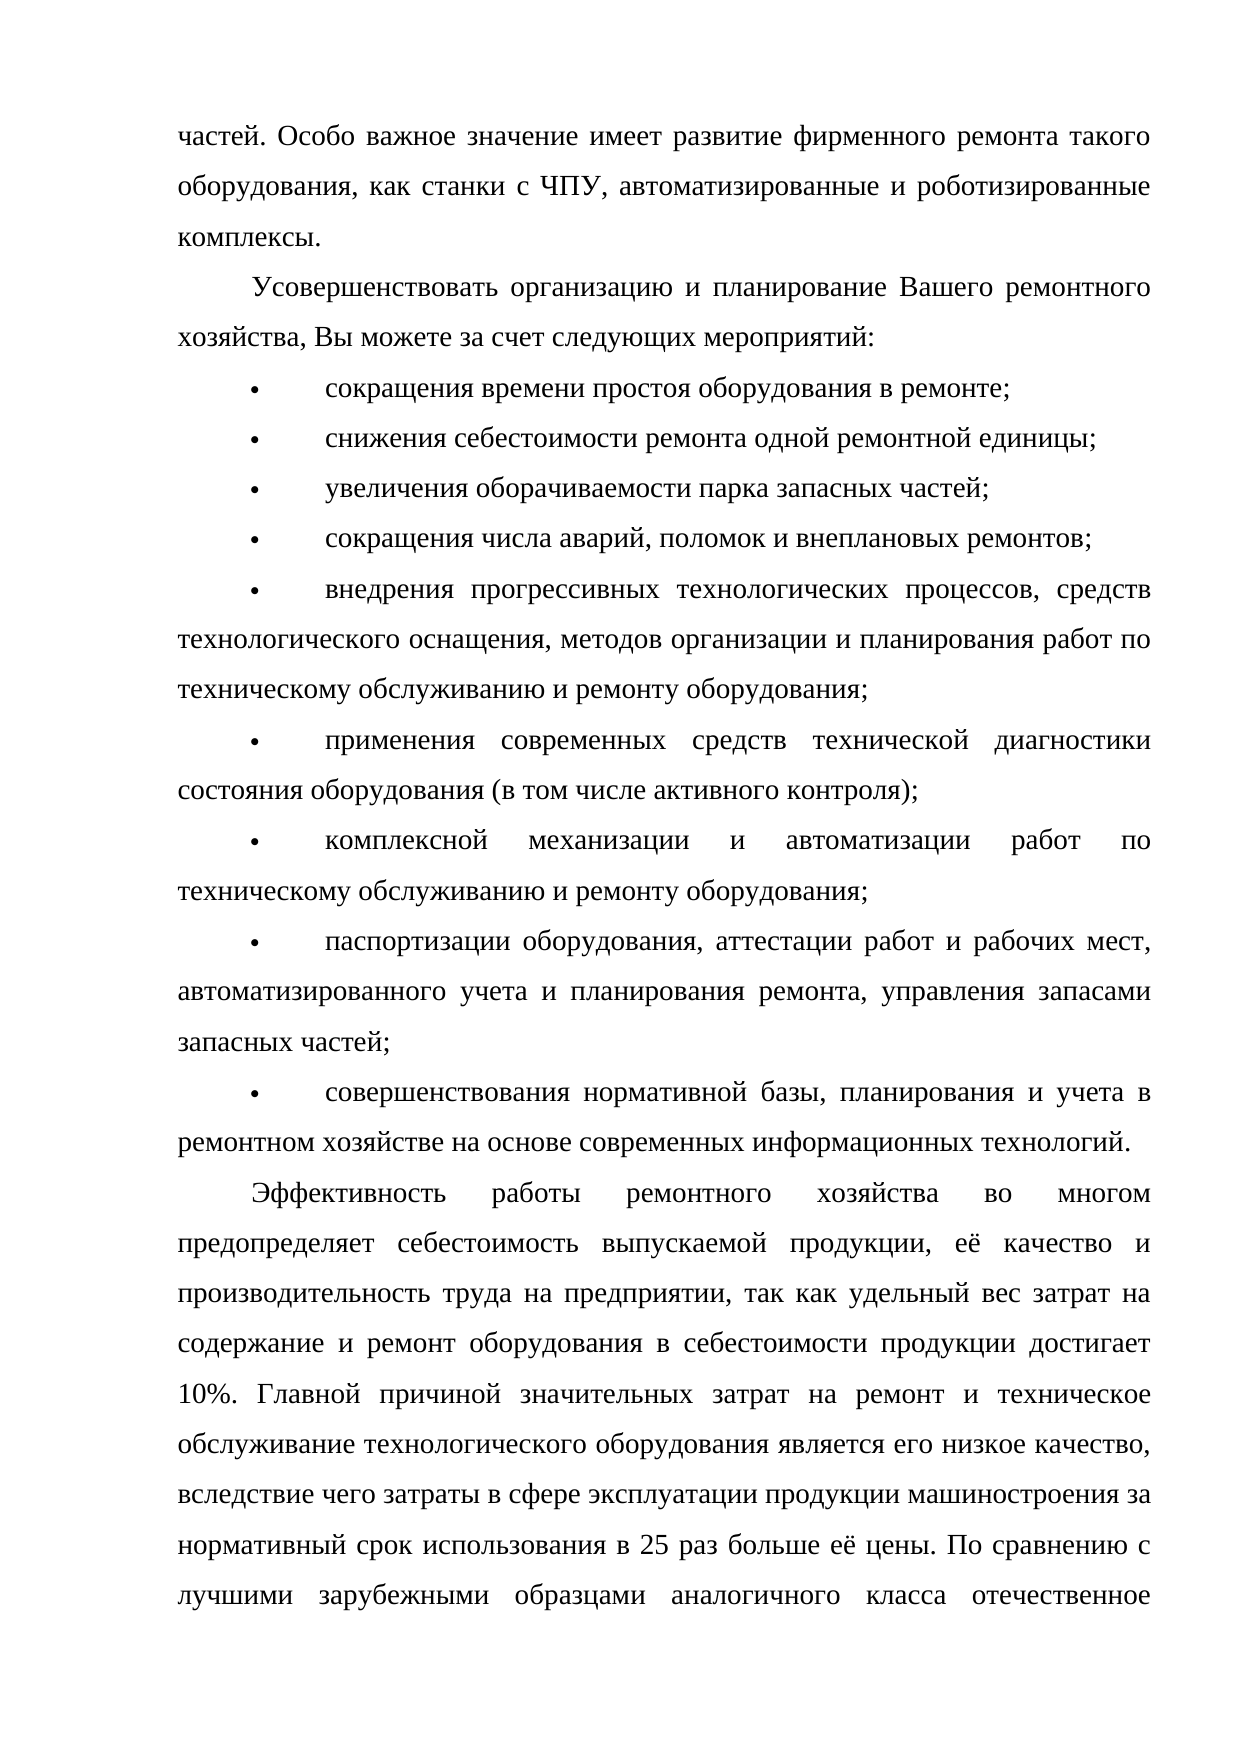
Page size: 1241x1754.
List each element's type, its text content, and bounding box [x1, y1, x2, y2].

list увеличения оборачиваемости парка запасных частей; [177, 470, 1152, 504]
list внедрения прогрессивных технологических процессов, средств технологического оснащения, методов организации и планирования работ по техническому обслуживанию и ремонту оборудования; [177, 571, 1152, 705]
list снижения себестоимости ремонта одной ремонтной единицы; [177, 420, 1152, 453]
text Усовершенствовать организацию и планирование Вашего ремонтного хозяйства, Вы можете за счет следующих мероприятий: [177, 269, 1152, 353]
list сокращения числа аварий, поломок и внеплановых ремонтов; [177, 521, 1152, 554]
list сокращения времени простоя оборудования в ремонте; [177, 370, 1152, 403]
list совершенствования нормативной базы, планирования и учета в ремонтном хозяйстве на основе современных информационных технологий. [177, 1074, 1152, 1158]
list применения современных средств технической диагностики состояния оборудования (в том числе активного контроля); [177, 722, 1152, 806]
list паспортизации оборудования, аттестации работ и рабочих мест, автоматизированного учета и планирования ремонта, управления запасами запасных частей; [177, 923, 1152, 1057]
list комплексной механизации и автоматизации работ по техническому обслуживанию и ремонту оборудования; [177, 822, 1152, 906]
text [177, 118, 1152, 252]
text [177, 1175, 1152, 1611]
